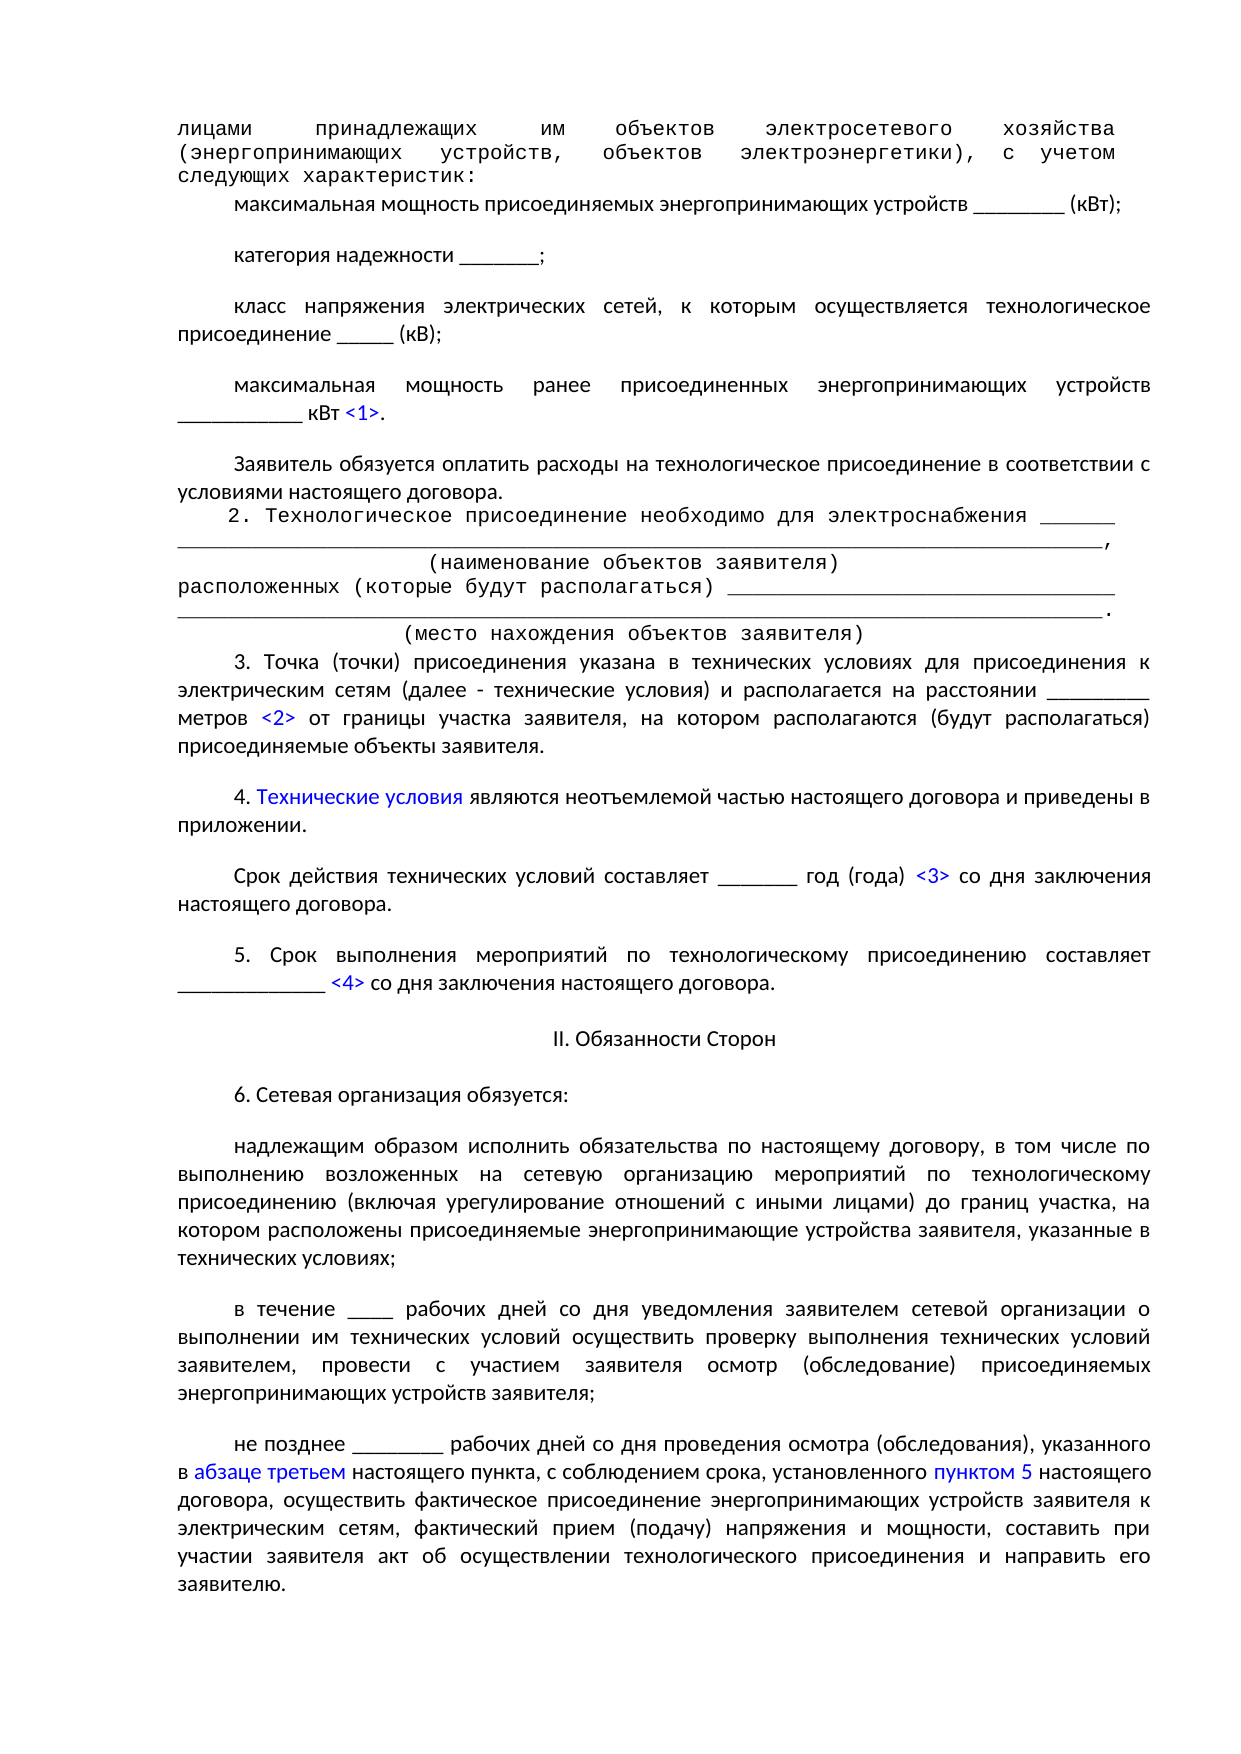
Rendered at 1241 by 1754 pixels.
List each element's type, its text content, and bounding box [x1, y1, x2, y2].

text максимальная мощность ранее присоединенных энергопринимающих устройств ___________ кВт <1>. [177, 370, 1152, 426]
text 6. Сетевая организация обязуется: [177, 1080, 1152, 1108]
text класс напряжения электрических сетей, к которым осуществляется технологическое присоединение _____ (кВ); [177, 291, 1152, 347]
text не позднее ________ рабочих дней со дня проведения осмотра (обследования), указанного в абзаце третьем настоящего пункта, с соблюдением срока, установленного пунктом 5 настоящего договора, осуществить фактическое присоединение энергопринимающих устройств заявителя к электрическим сетям, фактический прием (подачу) напряжения и мощности, составить при участии заявителя акт об осуществлении технологического присоединения и направить его заявителю. [177, 1429, 1152, 1597]
text максимальная мощность присоединяемых энергопринимающих устройств ________ (кВт); [177, 189, 1152, 217]
text __________________________________________________________________________. [177, 599, 1152, 623]
text (место нахождения объектов заявителя) [177, 623, 1152, 647]
text 3. Точка (точки) присоединения указана в технических условиях для присоединения к электрическим сетям (далее - технические условия) и располагается на расстоянии _________ метров <2> от границы участка заявителя, на котором располагаются (будут располагаться) присоединяемые объекты заявителя. [177, 647, 1152, 759]
text расположенных (которые будут располагаться) _______________________________ [177, 576, 1152, 599]
text Заявитель обязуется оплатить расходы на технологическое присоединение в соответствии с условиями настоящего договора. [177, 449, 1152, 505]
text в течение ____ рабочих дней со дня уведомления заявителем сетевой организации о выполнении им технических условий осуществить проверку выполнения технических условий заявителем, провести с участием заявителя осмотр (обследование) присоединяемых энергопринимающих устройств заявителя; [177, 1294, 1152, 1406]
text лицами принадлежащих им объектов электросетевого хозяйства [177, 118, 1152, 142]
text 4. Технические условия являются неотъемлемой частью настоящего договора и приведены в приложении. [177, 782, 1152, 838]
text II. Обязанности Сторон [177, 1024, 1152, 1052]
text 2. Технологическое присоединение необходимо для электроснабжения ______ [177, 505, 1152, 528]
text надлежащим образом исполнить обязательства по настоящему договору, в том числе по выполнению возложенных на сетевую организацию мероприятий по технологическому присоединению (включая урегулирование отношений с иными лицами) до границ участка, на котором расположены присоединяемые энергопринимающие устройства заявителя, указанные в технических условиях; [177, 1131, 1152, 1271]
text следующих характеристик: [177, 165, 1152, 189]
text (энергопринимающих устройств, объектов электроэнергетики), с учетом [177, 142, 1152, 165]
text категория надежности _______; [177, 240, 1152, 268]
text Срок действия технических условий составляет _______ год (года) <3> со дня заключения настоящего договора. [177, 861, 1152, 917]
text (наименование объектов заявителя) [177, 552, 1152, 576]
text 5. Срок выполнения мероприятий по технологическому присоединению составляет _____________ <4> со дня заключения настоящего договора. [177, 940, 1152, 996]
text __________________________________________________________________________, [177, 528, 1152, 552]
